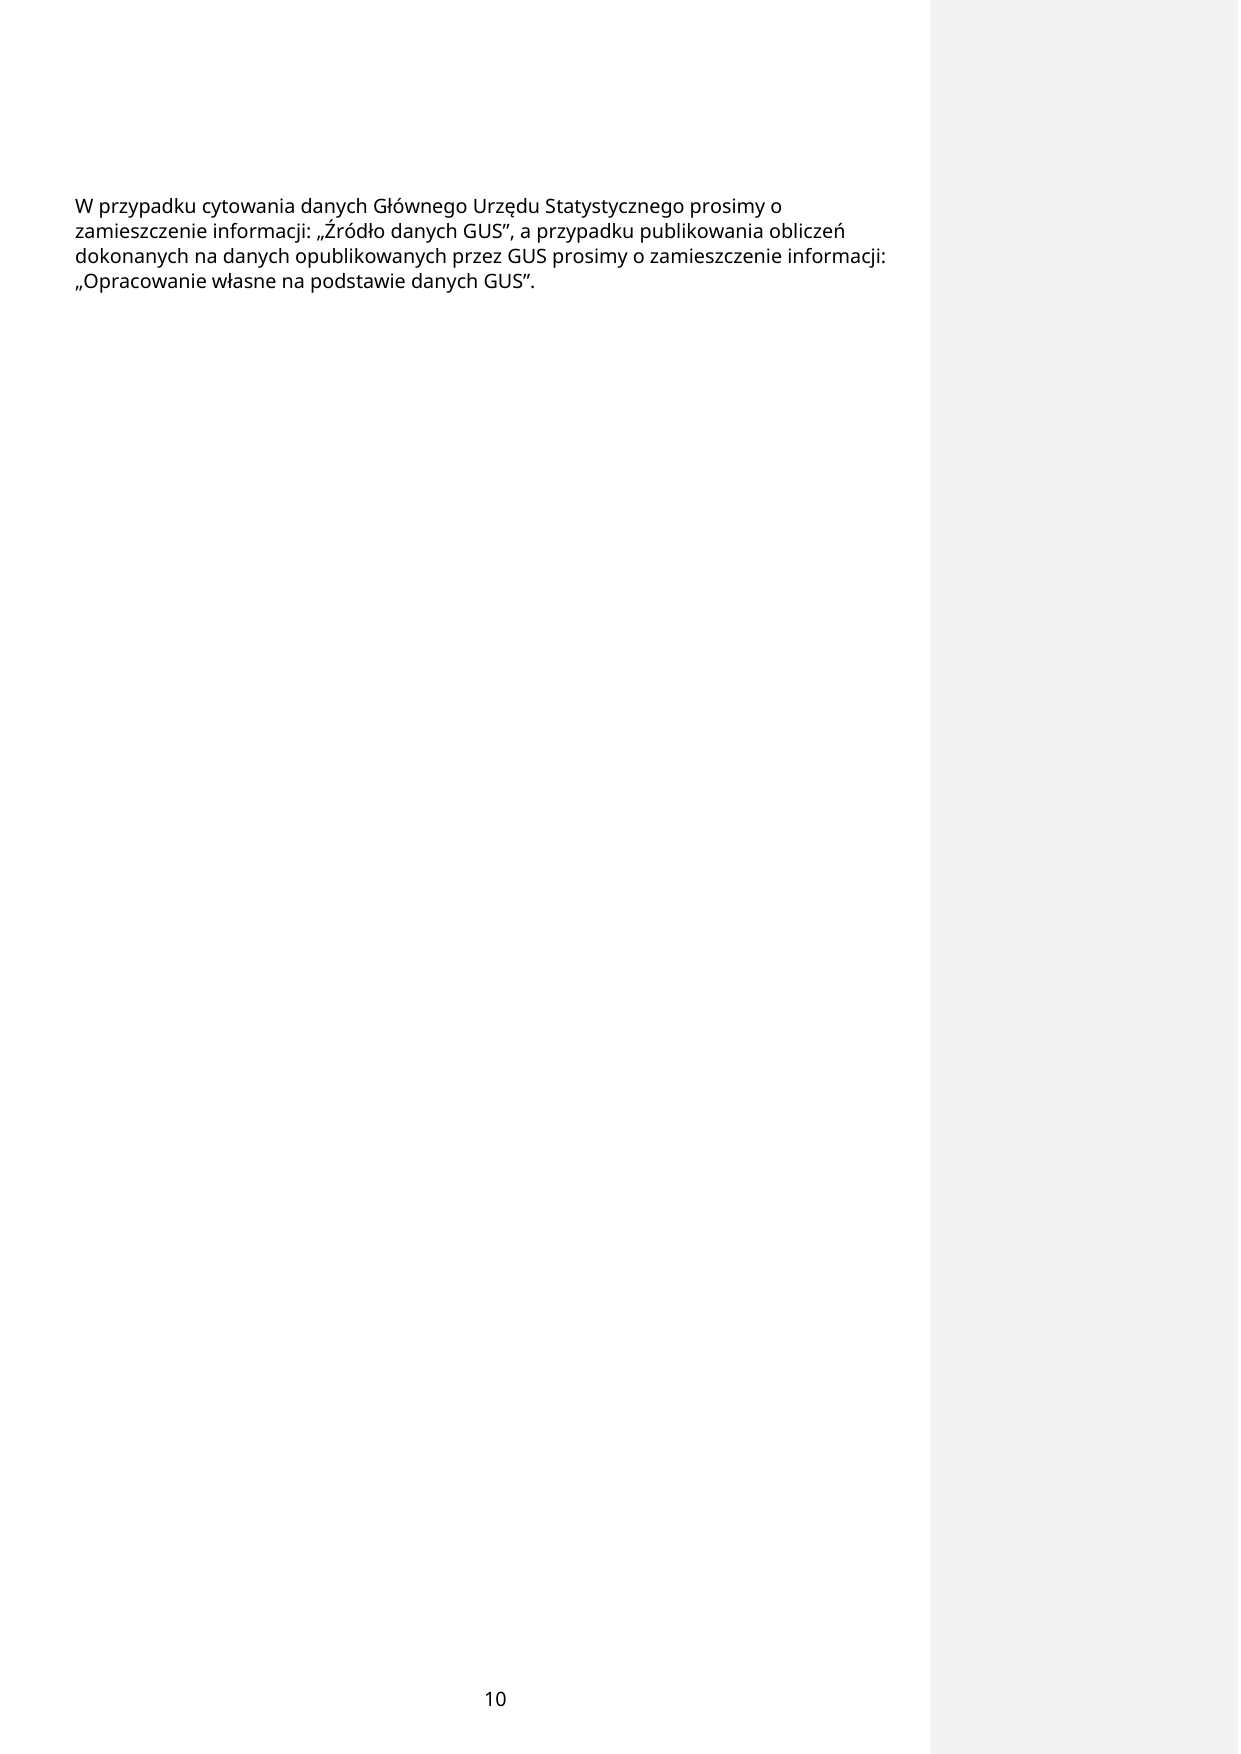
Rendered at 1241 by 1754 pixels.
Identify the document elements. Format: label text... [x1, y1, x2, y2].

text W przypadku cytowania danych Głównego Urzędu Statystycznego prosimy o zamieszczenie informacji: „Źródło danych GUS”, a przypadku publikowania obliczeń dokonanych na danych opublikowanych przez GUS prosimy o zamieszczenie informacji: „Opracowanie własne na podstawie danych GUS”. [75, 194, 915, 294]
